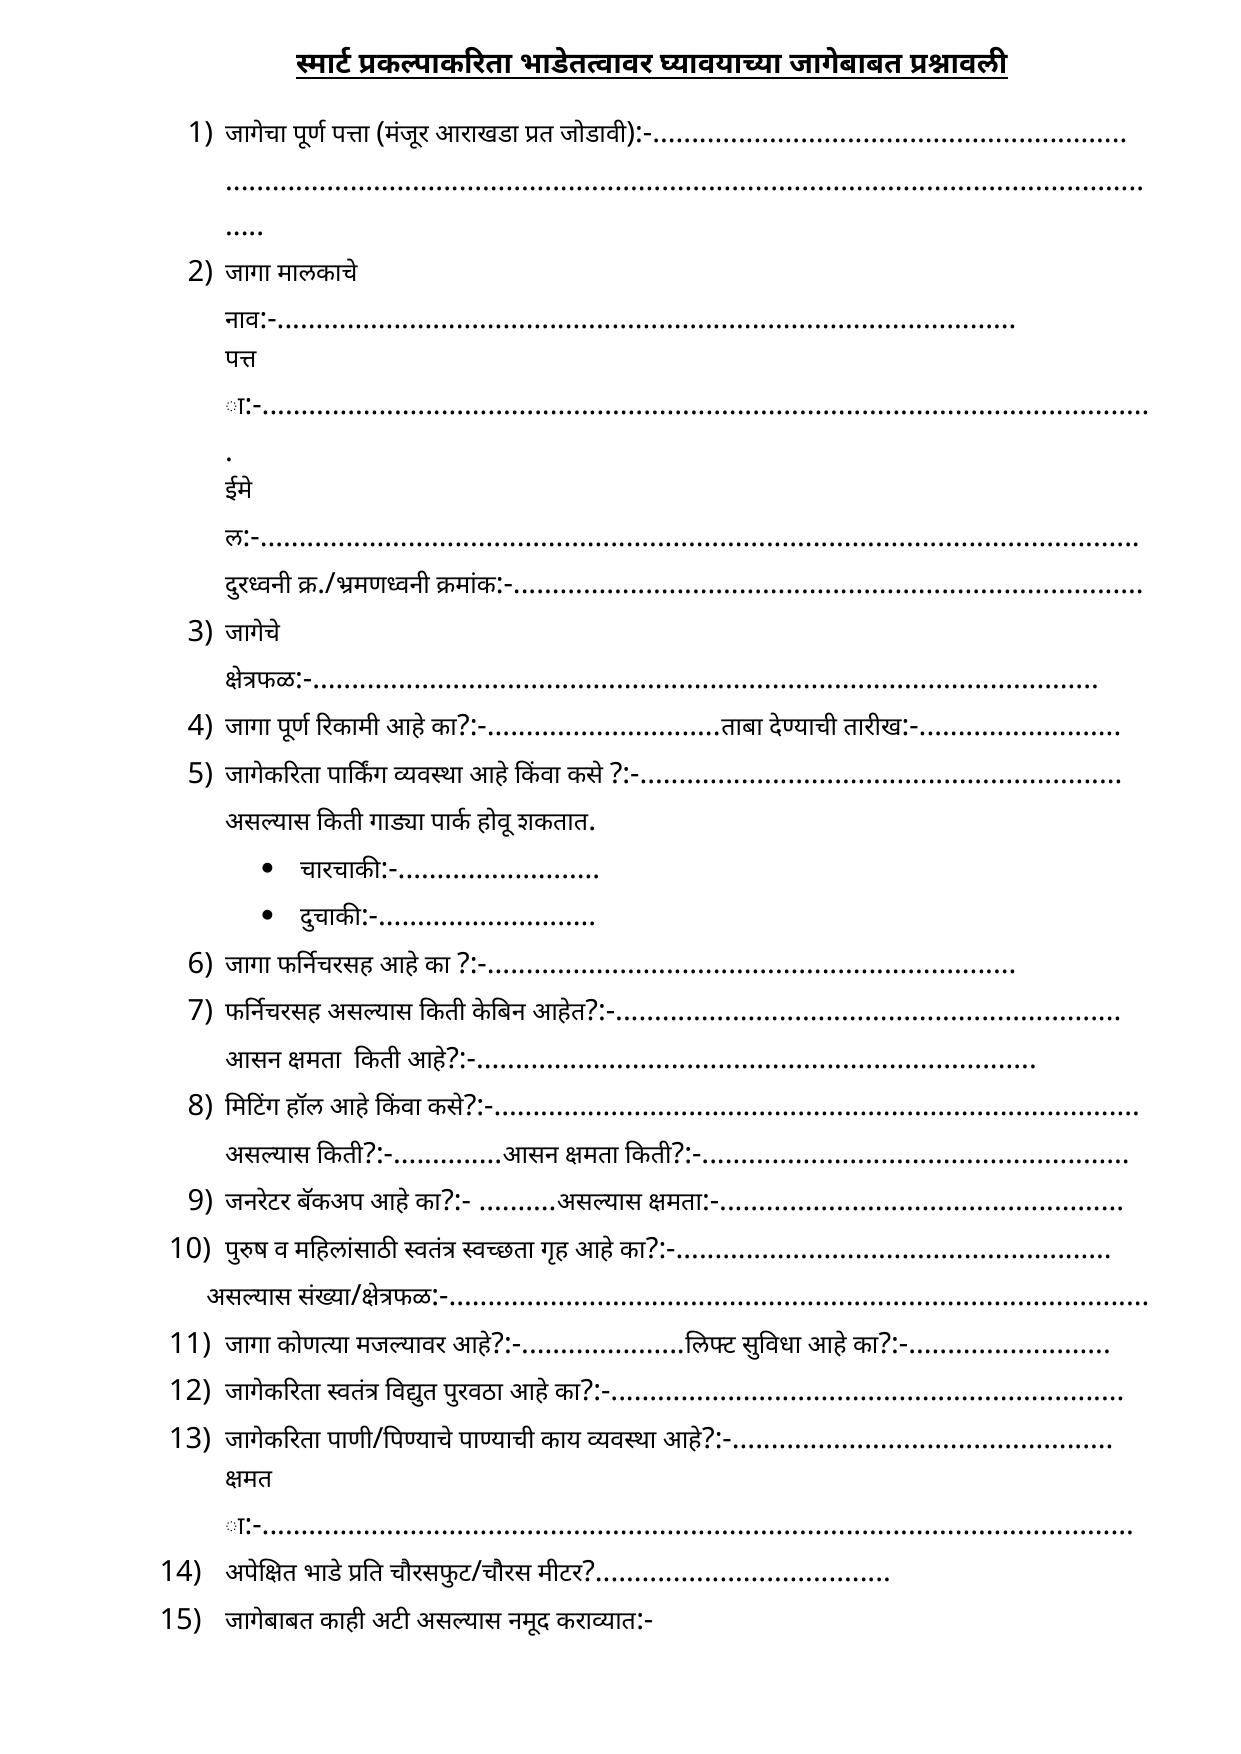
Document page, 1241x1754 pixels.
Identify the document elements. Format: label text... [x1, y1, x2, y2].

text स्मार्ट प्रकल्पाकरिता भाडेतत्वावर घ्यावयाच्या जागेबाबत प्रश्नावली [150, 47, 1153, 85]
list जागेकरिता पार्किंग व्यवस्था आहे किंवा कसे ?:-.............................................................. [187, 752, 1153, 793]
list असल्यास संख्या/क्षेत्रफळ:-.......................................................................................... [206, 1275, 1153, 1316]
list असल्यास किती गाड्या पार्क होवू शकतात. [225, 800, 1153, 841]
list जागेकरिता पाणी/पिण्याचे पाण्याची काय व्यवस्था आहे?:-................................................. [169, 1417, 1153, 1458]
list जागा फर्निचरसह आहे का ?:-.................................................................... [187, 942, 1153, 983]
list दुचाकी:-............................ [262, 895, 1153, 936]
list जागेबाबत काही अटी असल्यास नमूद कराव्यात:- [159, 1598, 1153, 1639]
list फर्निचरसह असल्यास किती केबिन आहेत?:-................................................................. [187, 990, 1153, 1031]
list क्षमता:-................................................................................................................ [225, 1465, 1153, 1544]
list जागा पूर्ण रिकामी आहे का?:-..............................ताबा देण्याची तारीख:-.......................... [187, 705, 1153, 746]
list आसन क्षमता किती आहे?:-........................................................................ [225, 1037, 1153, 1078]
list चारचाकी:-.......................... [262, 847, 1153, 888]
list जागा मालकाचे नाव:-............................................................................................... [187, 250, 1153, 339]
list पुरुष व महिलांसाठी स्वतंत्र स्वच्छता गृह आहे का?:-........................................................ [169, 1227, 1153, 1268]
list जागा कोणत्या मजल्यावर आहे?:-.....................लिफ्ट सुविधा आहे का?:-.......................... [169, 1322, 1153, 1363]
list जागेचा पूर्ण पत्ता (मंजूर आराखडा प्रत जोडावी):-............................................................. [187, 111, 1153, 153]
list जनरेटर बॅकअप आहे का?:- ..........असल्यास क्षमता:-.................................................... [187, 1180, 1153, 1221]
list ........................................................................................................................... [225, 159, 1153, 244]
list ईमेल:-................................................................................................................. [225, 476, 1153, 556]
list मिटिंग हॉल आहे किंवा कसे?:-................................................................................... [187, 1085, 1153, 1126]
list अपेक्षित भाडे प्रति चौरसफुट/चौरस मीटर?...................................... [159, 1551, 1153, 1592]
list असल्यास किती?:-..............आसन क्षमता किती?:-....................................................... [225, 1132, 1153, 1173]
list दुरध्वनी क्र./भ्रमणध्वनी क्रमांक:-................................................................................. [225, 562, 1153, 604]
list पत्ता:-................................................................................................................... [225, 345, 1153, 470]
list जागेकरिता स्वतंत्र विद्युत पुरवठा आहे का?:-.................................................................. [169, 1370, 1153, 1411]
list जागेचे क्षेत्रफळ:-..................................................................................................... [187, 610, 1153, 698]
